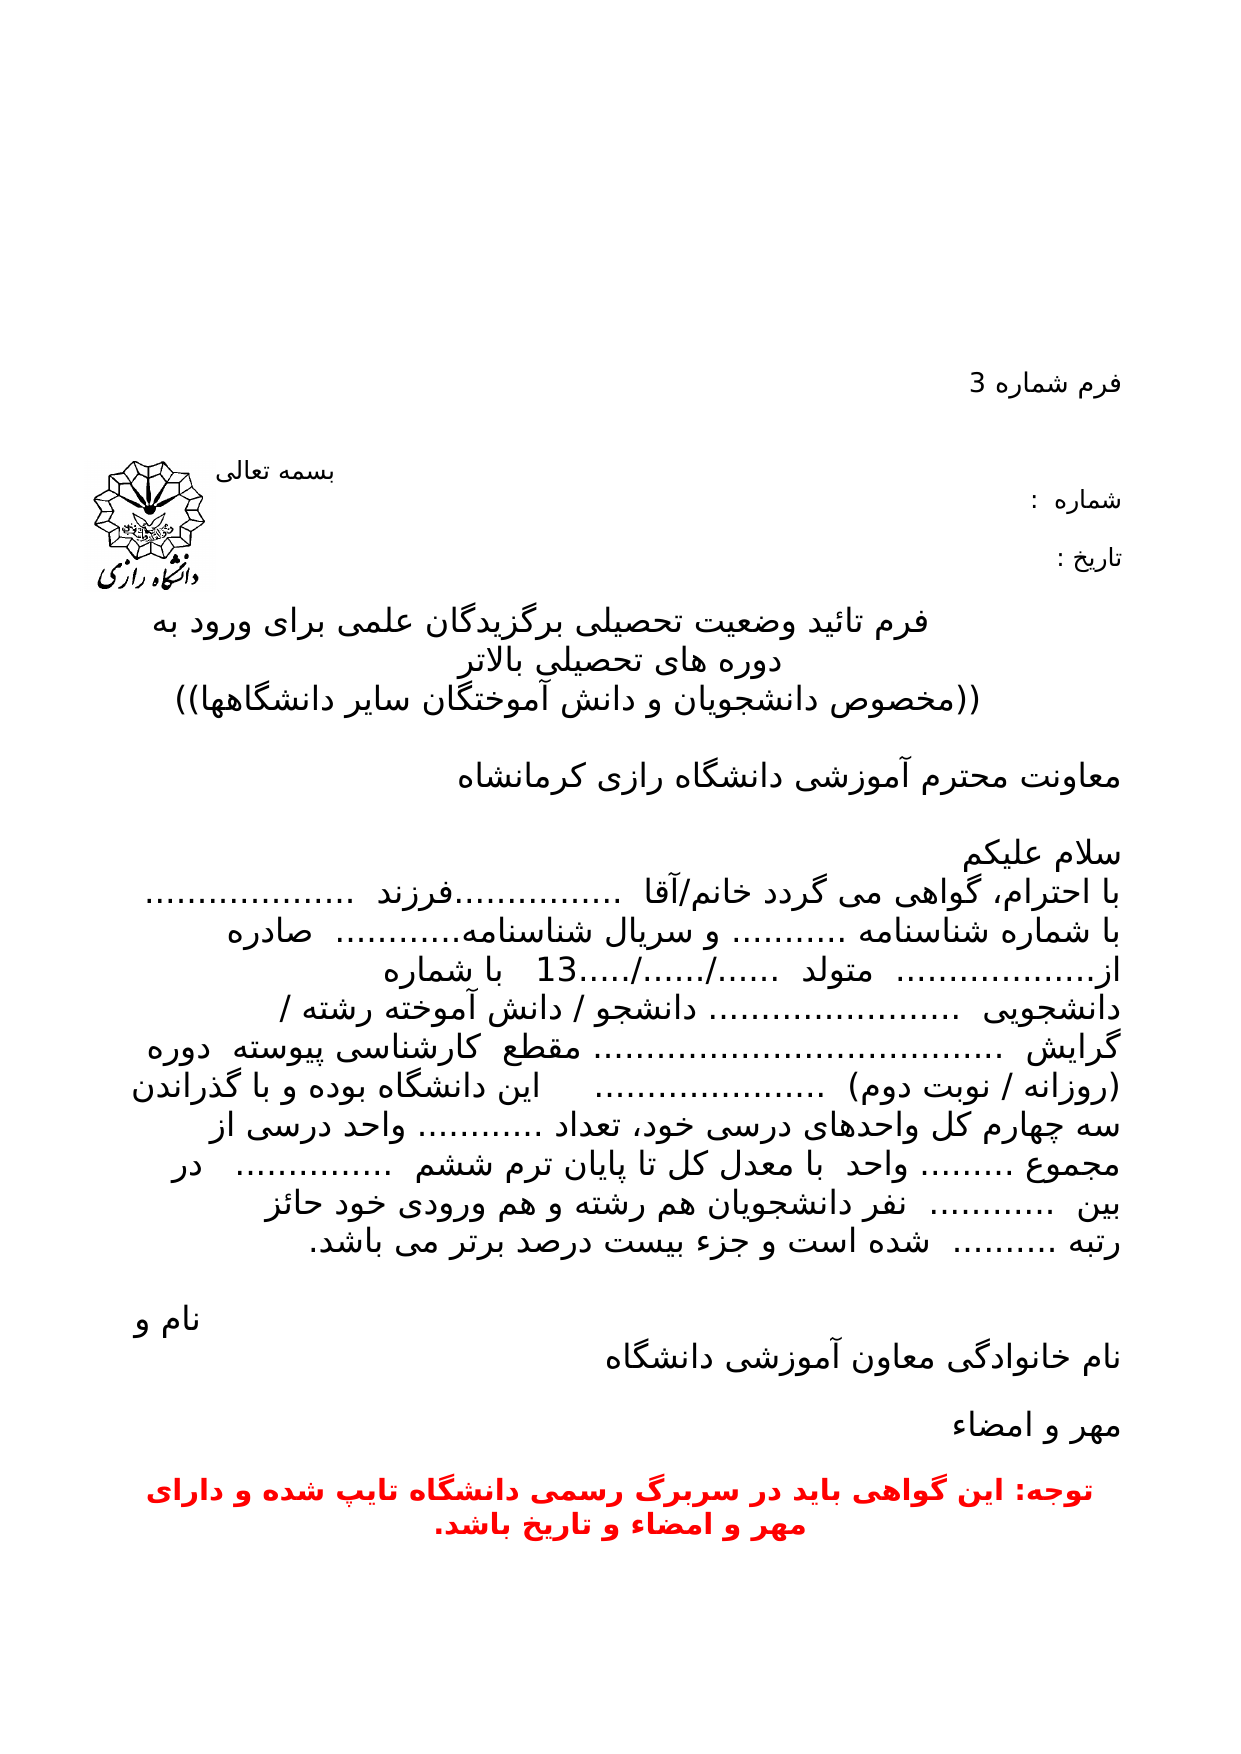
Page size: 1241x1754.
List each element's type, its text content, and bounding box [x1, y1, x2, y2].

text معاونت محترم آموزشی دانشگاه رازی کرمانشاه [118, 756, 1122, 795]
text مهر و امضاء [118, 1377, 1122, 1444]
text بسمه تعالی شماره : [118, 456, 1122, 515]
picture [84, 460, 216, 592]
text سلام علیکم [118, 833, 1122, 872]
text ((مخصوص دانشجویان و دانش آموختگان سایر دانشگاهها)) [118, 679, 1122, 718]
text فرم شماره 3 [118, 367, 1122, 399]
text با احترام، گواهی می گردد خانم/آقا ................فرزند .................... با شماره شناسنامه ........... و سریال شناسنامه............ صادره از................... متولد ....../....../.....13 با شماره دانشجویی ........................ دانشجو / دانش آموخته رشته / گرایش ....................................... مقطع کارشناسی پیوسته دوره (روزانه / نوبت دوم) ...................... این دانشگاه بوده و با گذراندن سه چهارم کل واحدهای درسی خود، تعداد ............ واحد درسی از مجموع ......... واحد با معدل کل تا پایان ترم ششم ............... در بین ............ نفر دانشجویان هم رشته و هم ورودی خود حائز رتبه .......... شده است و جزء بیست درصد برتر می باشد. [118, 872, 1122, 1261]
text نام و نام خانوادگی معاون آموزشی دانشگاه [118, 1299, 1122, 1377]
text توجه: این گواهی باید در سربرگ رسمی دانشگاه تایپ شده و دارای مهر و امضاء و تاریخ باشد. [118, 1473, 1122, 1541]
text فرم تائید وضعیت تحصیلی برگزیدگان علمی برای ورود به دوره های تحصیلی بالاتر [118, 601, 1122, 679]
text تاریخ : [216, 515, 1122, 573]
